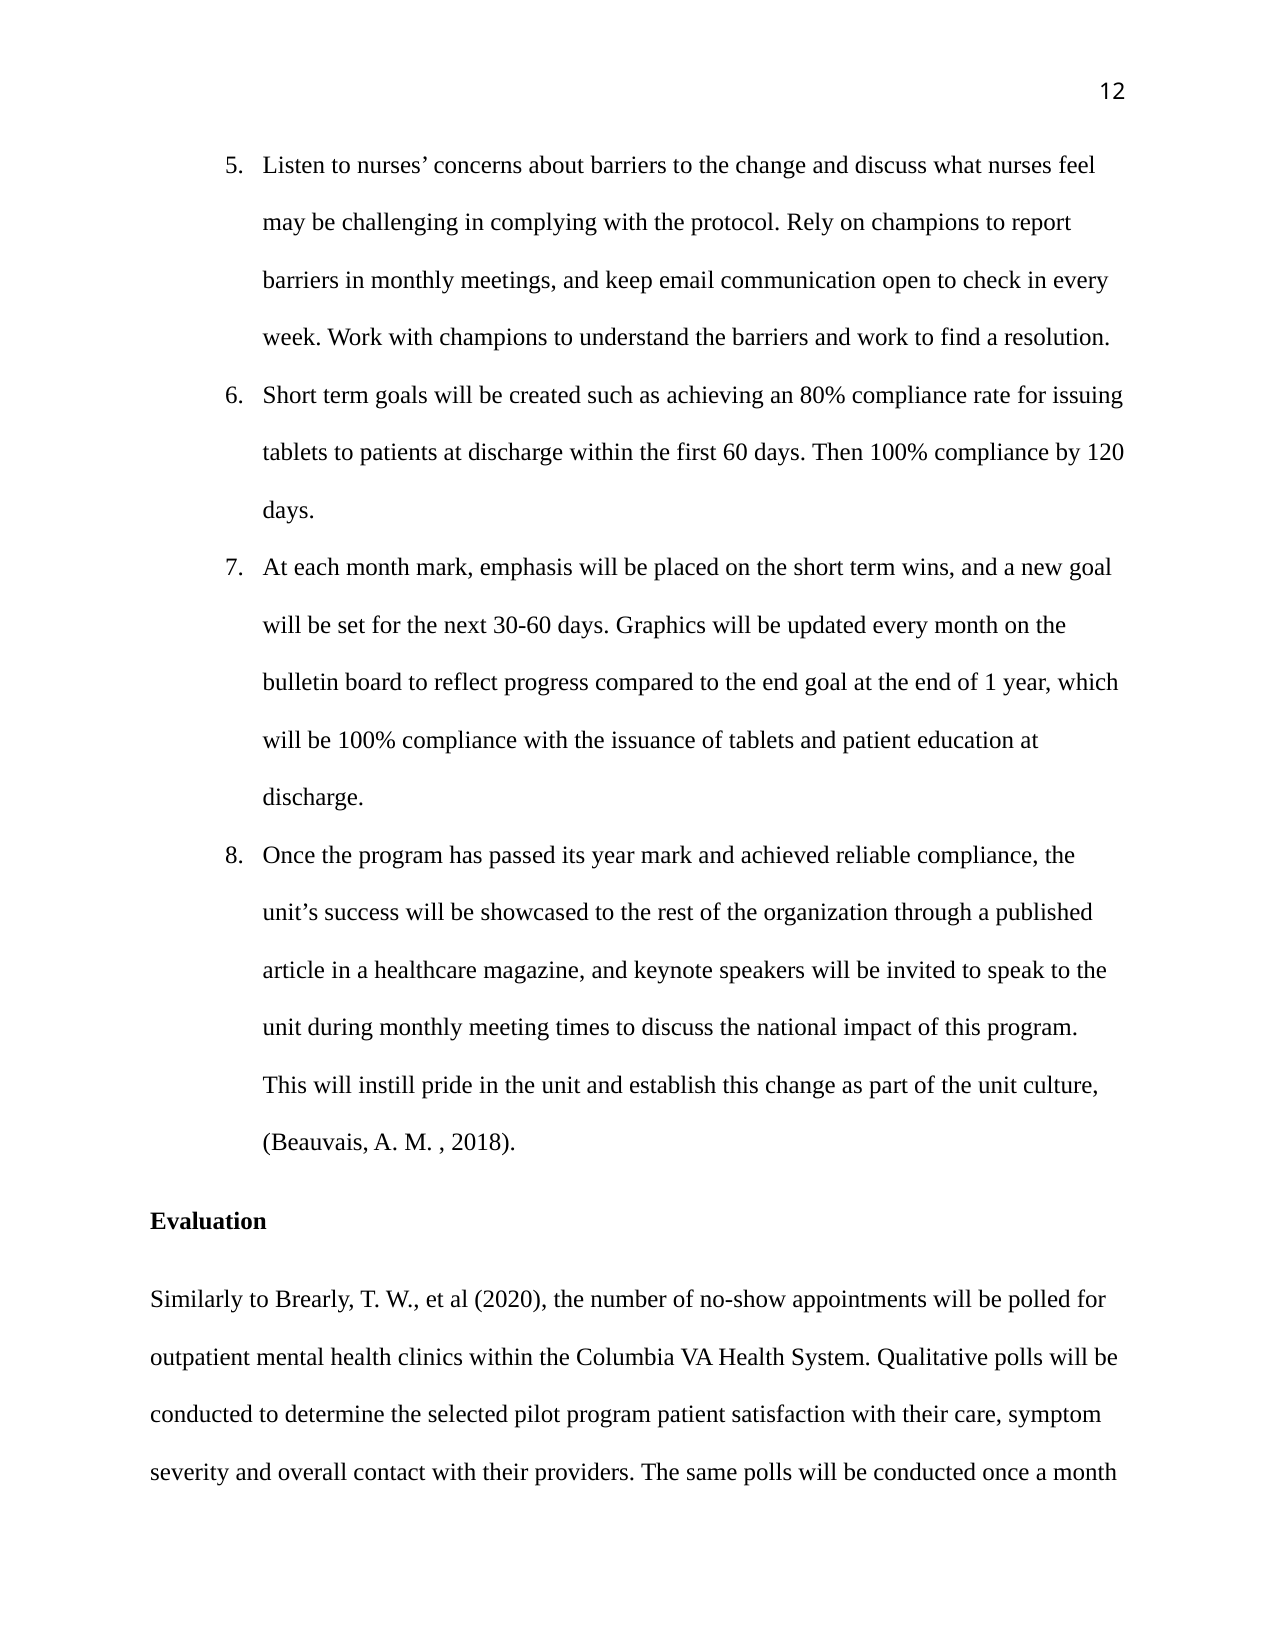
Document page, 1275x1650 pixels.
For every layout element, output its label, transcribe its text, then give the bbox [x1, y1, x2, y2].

text Evaluation [150, 1206, 1125, 1234]
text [150, 1284, 1125, 1485]
list Once the program has passed its year mark and achieved reliable compliance, the unit’s success will be showcased to the rest of the organization through a published article in a healthcare magazine, and keynote speakers will be invited to speak to the unit during monthly meeting times to discuss the national impact of this program. This will instill pride in the unit and establish this change as part of the unit culture, (Beauvais, A. M. , 2018). [225, 840, 1125, 1156]
list Short term goals will be created such as achieving an 80% compliance rate for issuing tablets to patients at discharge within the first 60 days. Then 100% compliance by 120 days. [225, 380, 1125, 524]
list Listen to nurses’ concerns about barriers to the change and discuss what nurses feel may be challenging in complying with the protocol. Rely on champions to report barriers in monthly meetings, and keep email communication open to check in every week. Work with champions to understand the barriers and work to find a resolution. [225, 150, 1125, 351]
list At each month mark, emphasis will be placed on the short term wins, and a new goal will be set for the next 30-60 days. Graphics will be updated every month on the bulletin board to reflect progress compared to the end goal at the end of 1 year, which will be 100% compliance with the issuance of tablets and patient education at discharge. [225, 552, 1125, 811]
